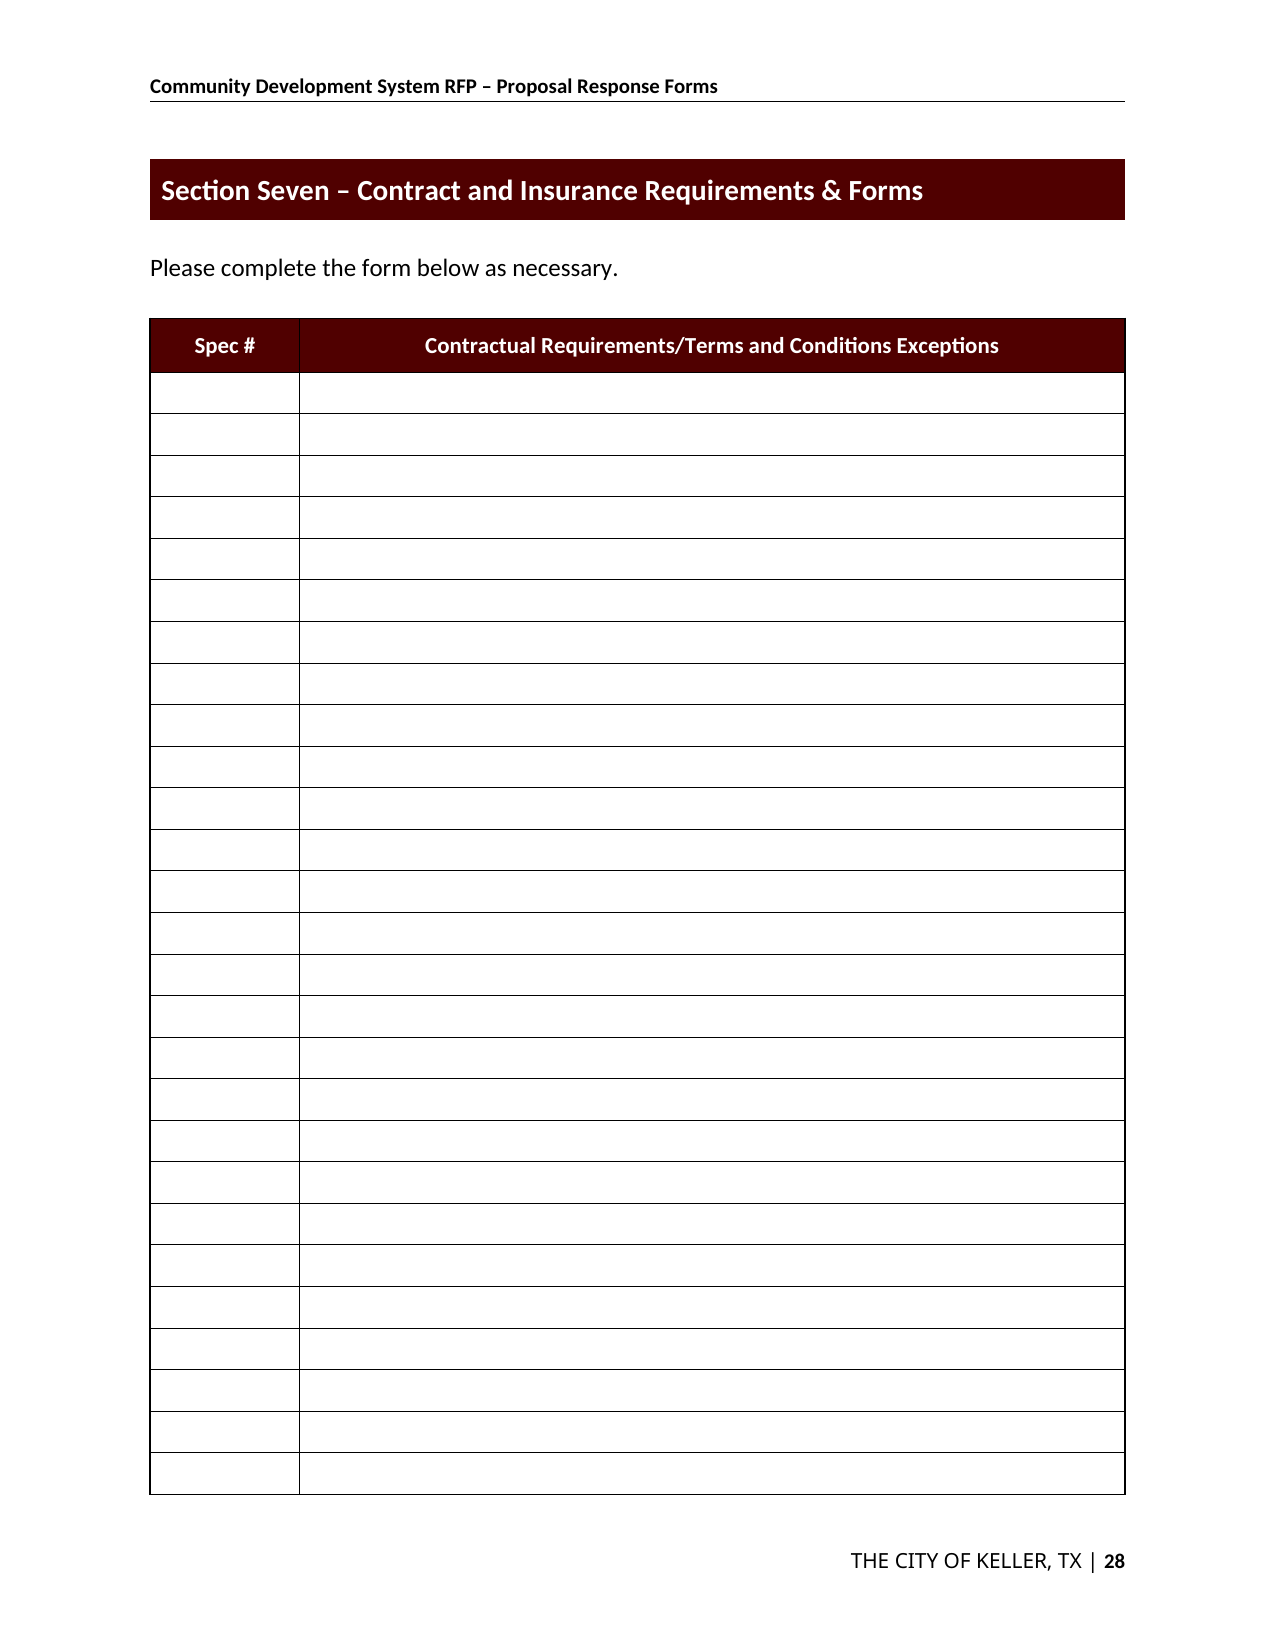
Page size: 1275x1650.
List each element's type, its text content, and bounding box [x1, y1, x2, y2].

table_cell [151, 1453, 299, 1494]
table_cell [300, 456, 1124, 496]
table_cell [300, 1079, 1124, 1120]
table_cell [151, 414, 299, 455]
table_cell [151, 996, 299, 1037]
table_cell [300, 622, 1124, 662]
table_cell [151, 456, 299, 496]
table_cell [300, 830, 1124, 870]
table_header Spec # [151, 319, 299, 372]
table_cell [300, 1287, 1124, 1327]
table_cell [151, 955, 299, 995]
table_cell [300, 747, 1124, 787]
table_cell [151, 1370, 299, 1411]
table_cell [151, 622, 299, 662]
table_cell [151, 1245, 299, 1286]
table_cell [300, 1121, 1124, 1161]
table_cell [151, 913, 299, 953]
table_cell [151, 373, 299, 413]
table_cell [151, 1412, 299, 1452]
table_cell [151, 1079, 299, 1120]
table_cell [300, 788, 1124, 829]
table_cell [151, 1162, 299, 1203]
table_cell [300, 1204, 1124, 1244]
table_cell [300, 705, 1124, 746]
table_cell [300, 1162, 1124, 1203]
table_cell [300, 913, 1124, 953]
table_cell [300, 497, 1124, 538]
table_cell [300, 1038, 1124, 1078]
table_cell [300, 373, 1124, 413]
table_cell [151, 705, 299, 746]
table_header Section Seven – Contract and Insurance Requirements & Forms [150, 159, 1125, 220]
table_cell [151, 830, 299, 870]
table_cell [300, 1370, 1124, 1411]
table_cell [151, 788, 299, 829]
table_cell [151, 871, 299, 912]
table_cell [151, 1287, 299, 1327]
table_cell [151, 539, 299, 579]
table_cell [151, 747, 299, 787]
table_header Contractual Requirements/Terms and Conditions Exceptions [300, 319, 1124, 372]
table_cell [300, 1245, 1124, 1286]
table_cell [151, 1204, 299, 1244]
table_cell [151, 1038, 299, 1078]
table_cell [151, 1121, 299, 1161]
table_cell [300, 996, 1124, 1037]
table_cell [300, 1453, 1124, 1494]
table_cell [300, 1329, 1124, 1369]
table_cell [300, 414, 1124, 455]
table_cell [151, 497, 299, 538]
table_cell [300, 955, 1124, 995]
table_cell [151, 580, 299, 621]
text Please complete the form below as necessary. [150, 256, 1119, 281]
table_cell [151, 1329, 299, 1369]
table_cell [300, 539, 1124, 579]
table_cell [300, 1412, 1124, 1452]
table_cell [300, 871, 1124, 912]
table_cell [300, 580, 1124, 621]
table_cell [300, 664, 1124, 704]
table_cell [151, 664, 299, 704]
